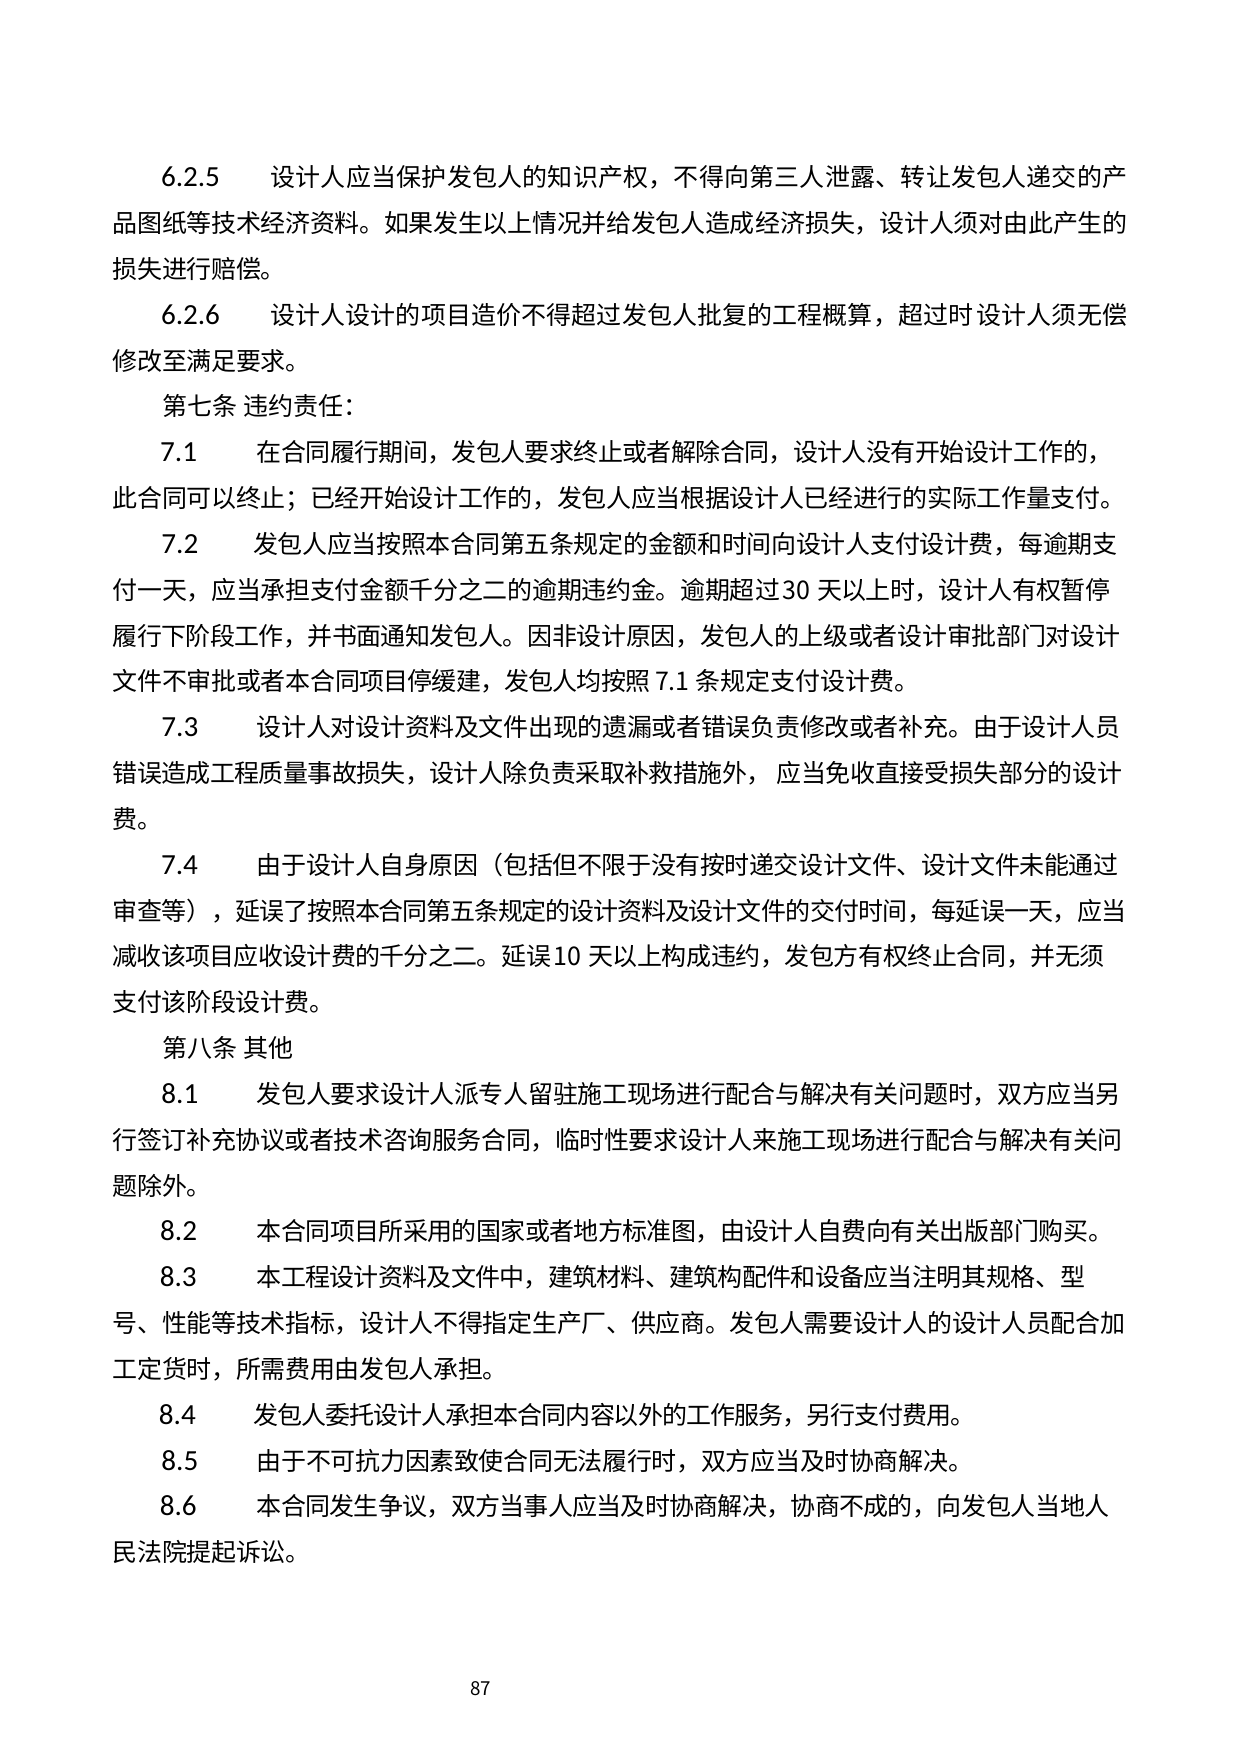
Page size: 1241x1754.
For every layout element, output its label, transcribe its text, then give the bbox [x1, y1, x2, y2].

list 在合同履行期间，发包人要求终止或者解除合同，设计人没有开始设计工作的，此合同可以终止；已经开始设计工作的，发包人应当根据设计人已经进行的实际工作量支付。 [112, 425, 1128, 517]
list 发包人要求设计人派专人留驻施工现场进行配合与解决有关问题时，双方应当另行签订补充协议或者技术咨询服务合同，临时性要求设计人来施工现场进行配合与解决有关问题除外。 [112, 1067, 1128, 1204]
list 发包人应当按照本合同第五条规定的金额和时间向设计人支付设计费，每逾期支付一天，应当承担支付金额千分之二的逾期违约金。逾期超过 30 天以上时，设计人有权暂停履行下阶段工作，并书面通知发包人。因非设计原因，发包人的上级或者设计审批部门对设计文件不审批或者本合同项目停缓建，发包人均按照 7.1 条规定支付设计费。 [112, 517, 1128, 700]
list 本合同项目所采用的国家或者地方标准图，由设计人自费向有关出版部门购买。 [112, 1204, 1128, 1250]
list 设计人对设计资料及文件出现的遗漏或者错误负责修改或者补充。由于设计人员错误造成工程质量事故损失，设计人除负责采取补救措施外， 应当免收直接受损失部分的设计费。 [112, 700, 1128, 837]
text 第七条 违约责任： [112, 379, 1128, 425]
list 由于不可抗力因素致使合同无法履行时，双方应当及时协商解决。 [112, 1433, 1128, 1479]
list 由于设计人自身原因（包括但不限于没有按时递交设计文件、设计文件未能通过审查等），延误了按照本合同第五条规定的设计资料及设计文件的交付时间，每延误一天，应当减收该项目应收设计费的千分之二。延误 10 天以上构成违约，发包方有权终止合同，并无须支付该阶段设计费。 [112, 837, 1128, 1021]
list 设计人设计的项目造价不得超过发包人批复的工程概算，超过时设计人须无偿修改至满足要求。 [112, 287, 1128, 379]
list 发包人委托设计人承担本合同内容以外的工作服务，另行支付费用。 [112, 1387, 1128, 1433]
text 第八条 其他 [112, 1021, 1128, 1067]
list 设计人应当保护发包人的知识产权，不得向第三人泄露、转让发包人递交的产品图纸等技术经济资料。如果发生以上情况并给发包人造成经济损失，设计人须对由此产生的损失进行赔偿。 [112, 150, 1128, 287]
list 本合同发生争议，双方当事人应当及时协商解决，协商不成的，向发包人当地人民法院提起诉讼。 [112, 1479, 1128, 1571]
list 本工程设计资料及文件中，建筑材料、建筑构配件和设备应当注明其规格、型号、性能等技术指标，设计人不得指定生产厂、供应商。发包人需要设计人的设计人员配合加工定货时，所需费用由发包人承担。 [112, 1250, 1128, 1387]
